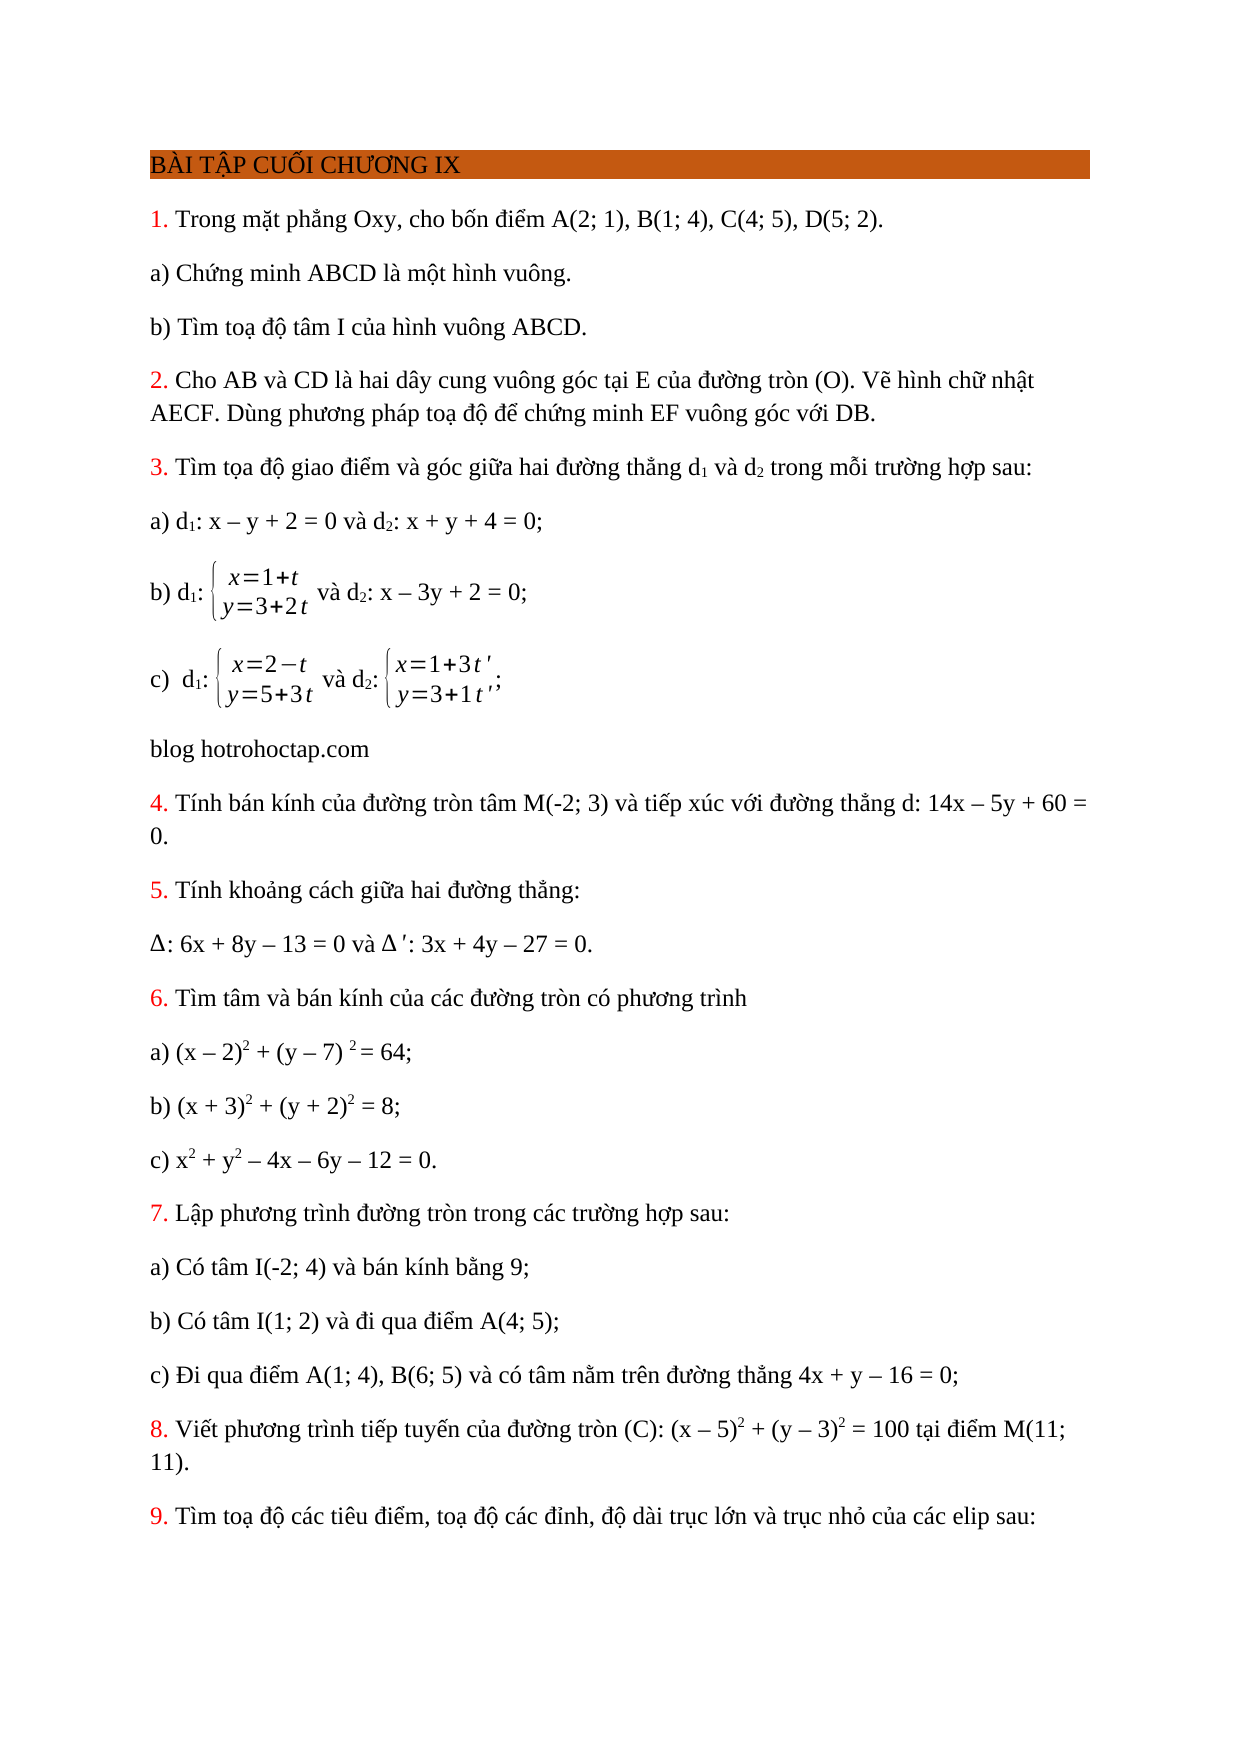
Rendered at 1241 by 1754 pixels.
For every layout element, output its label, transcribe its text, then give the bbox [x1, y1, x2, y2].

text : 6x + 8y – 13 = 0 và : 3x + 4y – 27 = 0. [150, 929, 1090, 958]
text a) d1: x – y + 2 = 0 và d2: x + y + 4 = 0; [150, 506, 1090, 535]
text b) (x + 3)2 + (y + 2)2 = 8; [150, 1091, 1090, 1119]
text a) Có tâm I(-2; 4) và bán kính bằng 9; [150, 1252, 1090, 1281]
text c) d1: và d2: ; [150, 647, 1090, 709]
text 1. Trong mặt phẳng Oxy, cho bốn điểm A(2; 1), B(1; 4), C(4; 5), D(5; 2). [150, 204, 1090, 233]
text b) Có tâm I(1; 2) và đi qua điểm A(4; 5); [150, 1306, 1090, 1335]
text BÀI TẬP CUỐI CHƯƠNG IX [150, 150, 1090, 179]
text 3. Tìm tọa độ giao điểm và góc giữa hai đường thẳng d1 và d2 trong mỗi trường hợp sau: [150, 452, 1090, 481]
text 7. Lập phương trình đường tròn trong các trường hợp sau: [150, 1198, 1090, 1227]
text b) d1: và d2: x – 3y + 2 = 0; [150, 560, 1090, 622]
text blog hotrohoctap.com [150, 734, 1090, 763]
text 6. Tìm tâm và bán kính của các đường tròn có phương trình [150, 983, 1090, 1012]
text 9. Tìm toạ độ các tiêu điểm, toạ độ các đỉnh, độ dài trục lớn và trục nhỏ của các elip sau: [150, 1501, 1090, 1529]
text 8. Viết phương trình tiếp tuyến của đường tròn (C): (x – 5)2 + (y – 3)2 = 100 tại điểm M(11; 11). [150, 1414, 1090, 1476]
text a) Chứng minh ABCD là một hình vuông. [150, 258, 1090, 286]
text 5. Tính khoảng cách giữa hai đường thẳng: [150, 875, 1090, 904]
text a) (x – 2)2 + (y – 7) 2 = 64; [150, 1037, 1090, 1066]
text b) Tìm toạ độ tâm I của hình vuông ABCD. [150, 312, 1090, 340]
text 2. Cho AB và CD là hai dây cung vuông góc tại E của đường tròn (O). Vẽ hình chữ nhật AECF. Dùng phương pháp toạ độ để chứng minh EF vuông góc với DB. [150, 365, 1090, 427]
text 4. Tính bán kính của đường tròn tâm M(-2; 3) và tiếp xúc với đường thẳng d: 14x – 5y + 60 = 0. [150, 788, 1090, 850]
text c) Đi qua điểm A(1; 4), B(6; 5) và có tâm nằm trên đường thẳng 4x + y – 16 = 0; [150, 1360, 1090, 1389]
text c) x2 + y2 – 4x – 6y – 12 = 0. [150, 1145, 1090, 1173]
